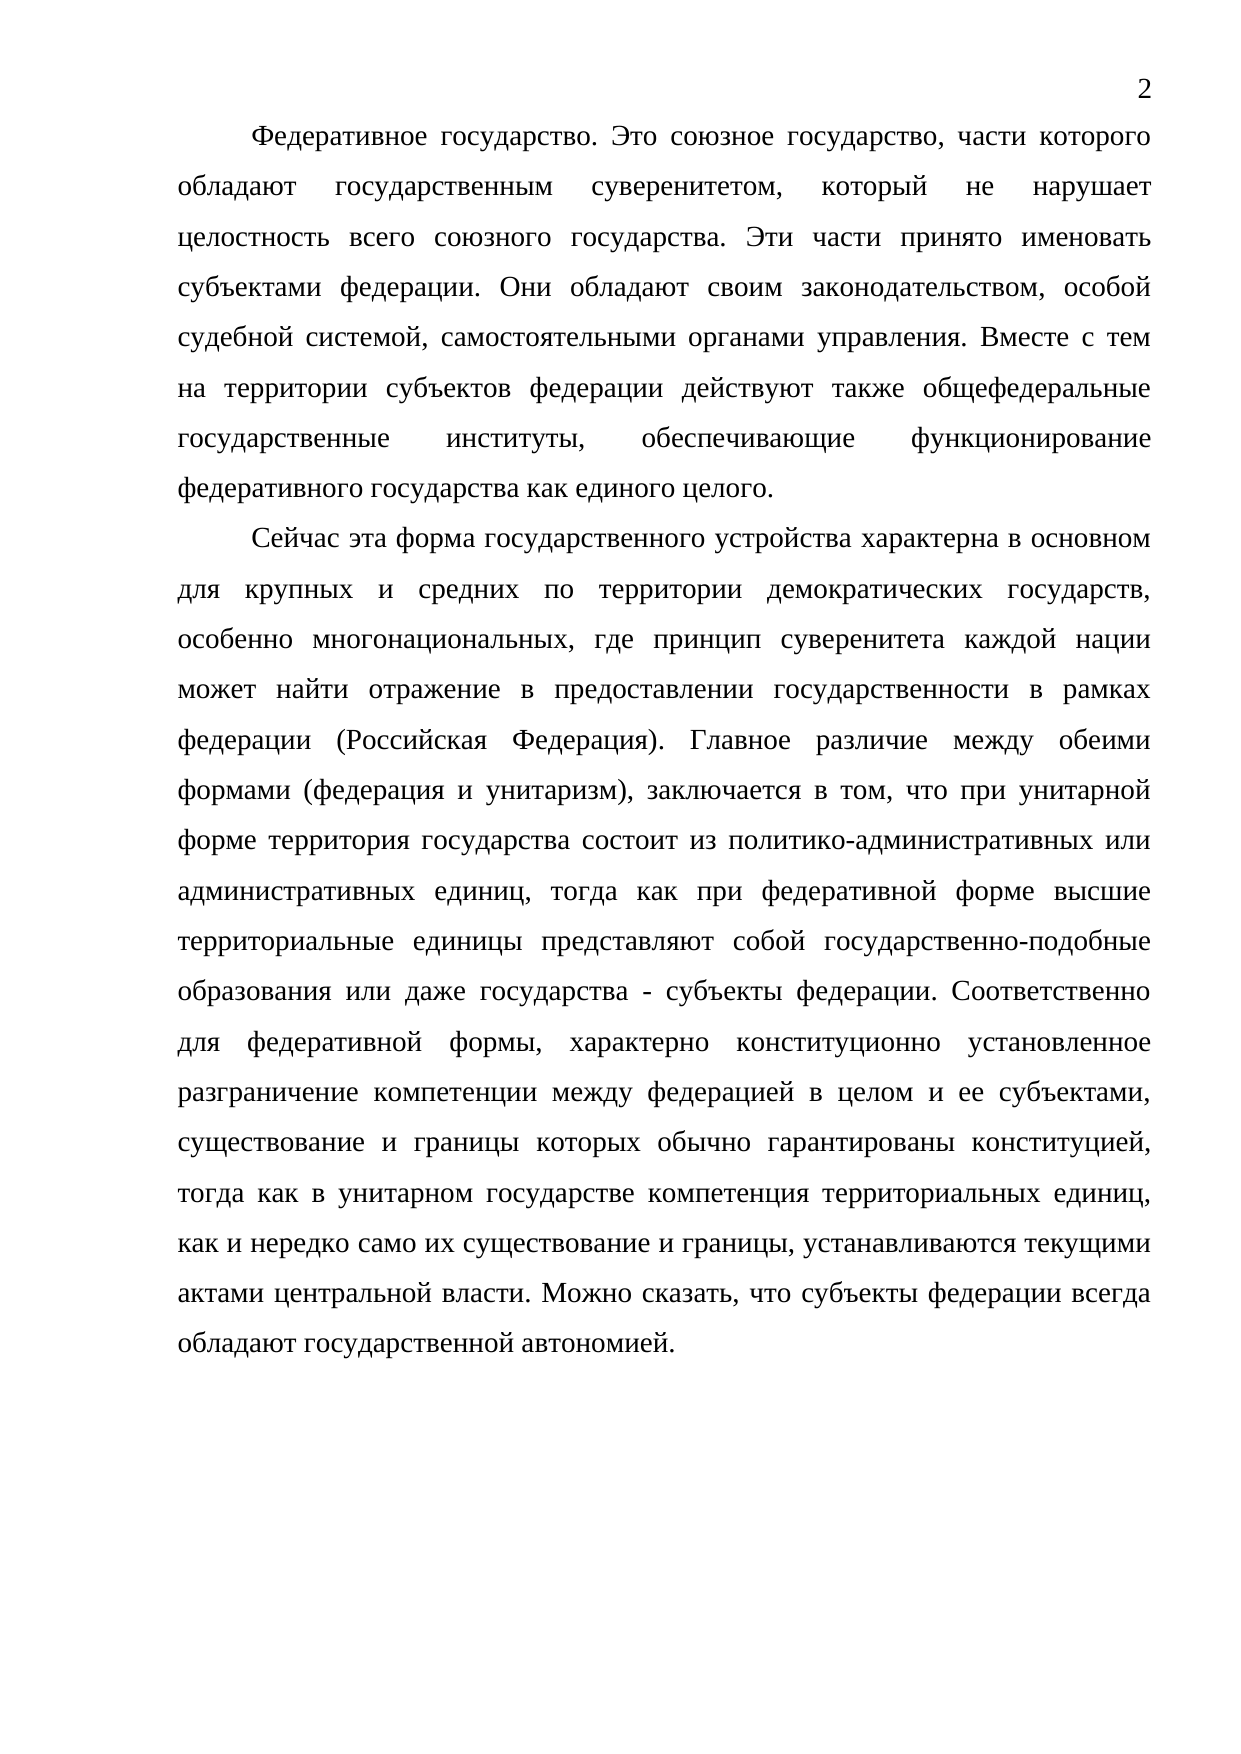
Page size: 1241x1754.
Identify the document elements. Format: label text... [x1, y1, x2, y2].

text Сейчас эта форма государственного устройства характерна в основном для крупных и средних по территории демократических государств, особенно многонациональных, где принцип суверенитета каждой нации может найти отражение в предоставлении государственности в рамках федерации (Российская Федерация). Главное различие между обеими формами (федерация и унитаризм), заключается в том, что при унитарной форме территория государства состоит из политико-административных или административных единиц, тогда как при федеративной форме высшие территориальные единицы представляют собой государственно-подобные образования или даже государства - субъекты федерации. Соответственно для федеративной формы, характерно конституционно установленное разграничение компетенции между федерацией в целом и ее субъектами, существование и границы которых обычно гарантированы конституцией, тогда как в унитарном государстве компетенция территориальных единиц, как и нередко само их существование и границы, устанавливаются текущими актами центральной власти. Можно сказать, что субъекты федерации всегда обладают государственной автономией. [177, 521, 1152, 1359]
text Федеративное государство. Это союзное государство, части которого обладают государственным суверенитетом, который не нарушает целостность всего союзного государства. Эти части принято именовать субъектами федерации. Они обладают своим законодательством, особой судебной системой, самостоятельными органами управления. Вместе с тем на территории субъектов федерации действуют также общефедеральные государственные институты, обеспечивающие функционирование федеративного государства как единого целого. [177, 118, 1152, 504]
